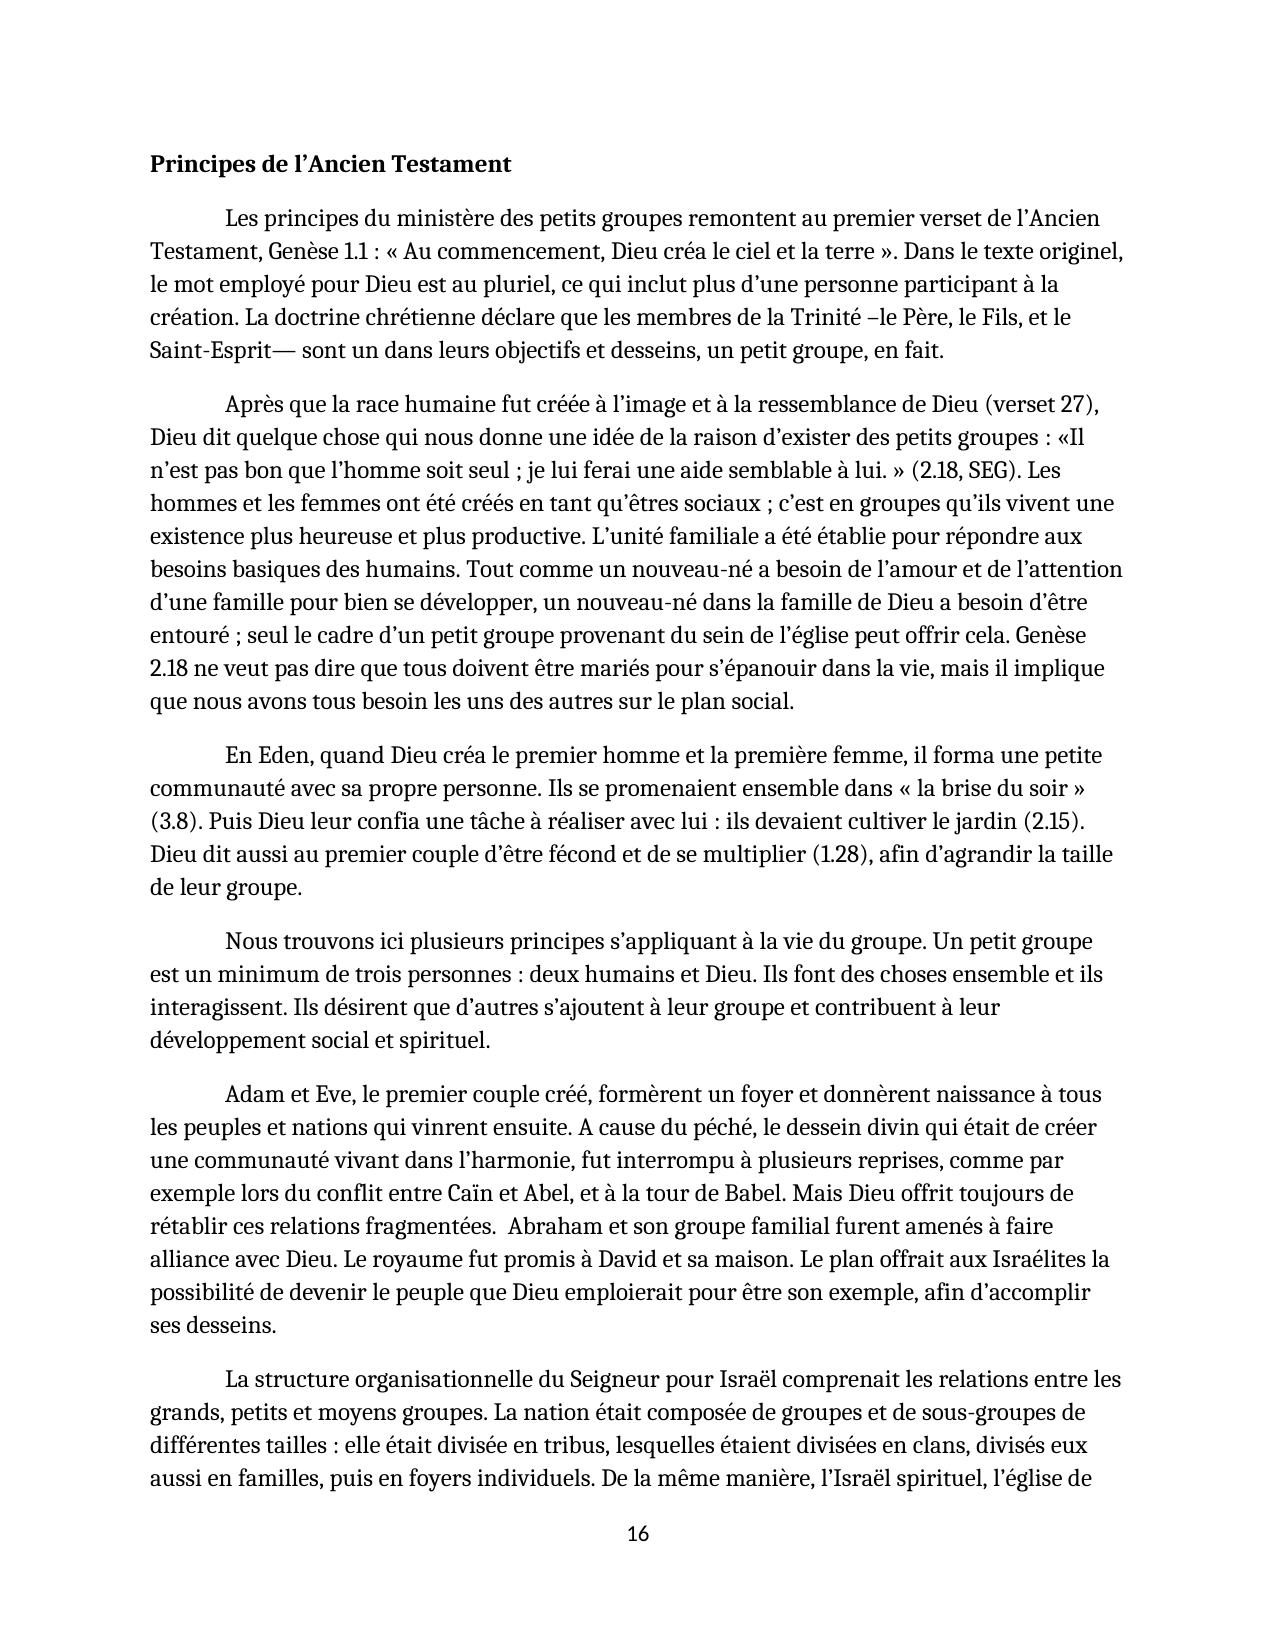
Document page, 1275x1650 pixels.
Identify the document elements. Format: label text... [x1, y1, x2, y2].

text En Eden, quand Dieu créa le premier homme et la première femme, il forma une petite communauté avec sa propre personne. Ils se promenaient ensemble dans « la brise du soir » (3.8). Puis Dieu leur confia une tâche à réaliser avec lui : ils devaient cultiver le jardin (2.15). Dieu dit aussi au premier couple d’être fécond et de se multiplier (1.28), afin d’agrandir la taille de leur groupe. [150, 741, 1125, 902]
text Nous trouvons ici plusieurs principes s’appliquant à la vie du groupe. Un petit groupe est un minimum de trois personnes : deux humains et Dieu. Ils font des choses ensemble et ils interagissent. Ils désirent que d’autres s’ajoutent à leur groupe et contribuent à leur développement social et spirituel. [150, 927, 1125, 1054]
text Principes de l’Ancien Testament [150, 150, 1125, 179]
text Les principes du ministère des petits groupes remontent au premier verset de l’Ancien Testament, Genèse 1.1 : « Au commencement, Dieu créa le ciel et la terre ». Dans le texte originel, le mot employé pour Dieu est au pluriel, ce qui inclut plus d’une personne participant à la création. La doctrine chrétienne déclare que les membres de la Trinité –le Père, le Fils, et le Saint-Esprit— sont un dans leurs objectifs et desseins, un petit groupe, en fait. [150, 204, 1125, 365]
text Adam et Eve, le premier couple créé, formèrent un foyer et donnèrent naissance à tous les peuples et nations qui vinrent ensuite. A cause du péché, le dessein divin qui était de créer une communauté vivant dans l’harmonie, fut interrompu à plusieurs reprises, comme par exemple lors du conflit entre Caïn et Abel, et à la tour de Babel. Mais Dieu offrit toujours de rétablir ces relations fragmentées. Abraham et son groupe familial furent amenés à faire alliance avec Dieu. Le royaume fut promis à David et sa maison. Le plan offrait aux Israélites la possibilité de devenir le peuple que Dieu emploierait pour être son exemple, afin d’accomplir ses desseins. [150, 1080, 1125, 1339]
text Après que la race humaine fut créée à l’image et à la ressemblance de Dieu (verset 27), Dieu dit quelque chose qui nous donne une idée de la raison d’exister des petits groupes : «Il n’est pas bon que l’homme soit seul ; je lui ferai une aide semblable à lui. » (2.18, SEG). Les hommes et les femmes ont été créés en tant qu’êtres sociaux ; c’est en groupes qu’ils vivent une existence plus heureuse et plus productive. L’unité familiale a été établie pour répondre aux besoins basiques des humains. Tout comme un nouveau-né a besoin de l’amour et de l’attention d’une famille pour bien se développer, un nouveau-né dans la famille de Dieu a besoin d’être entouré ; seul le cadre d’un petit groupe provenant du sein de l’église peut offrir cela. Genèse 2.18 ne veut pas dire que tous doivent être mariés pour s’épanouir dans la vie, mais il implique que nous avons tous besoin les uns des autres sur le plan social. [150, 390, 1125, 716]
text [150, 1365, 1125, 1492]
